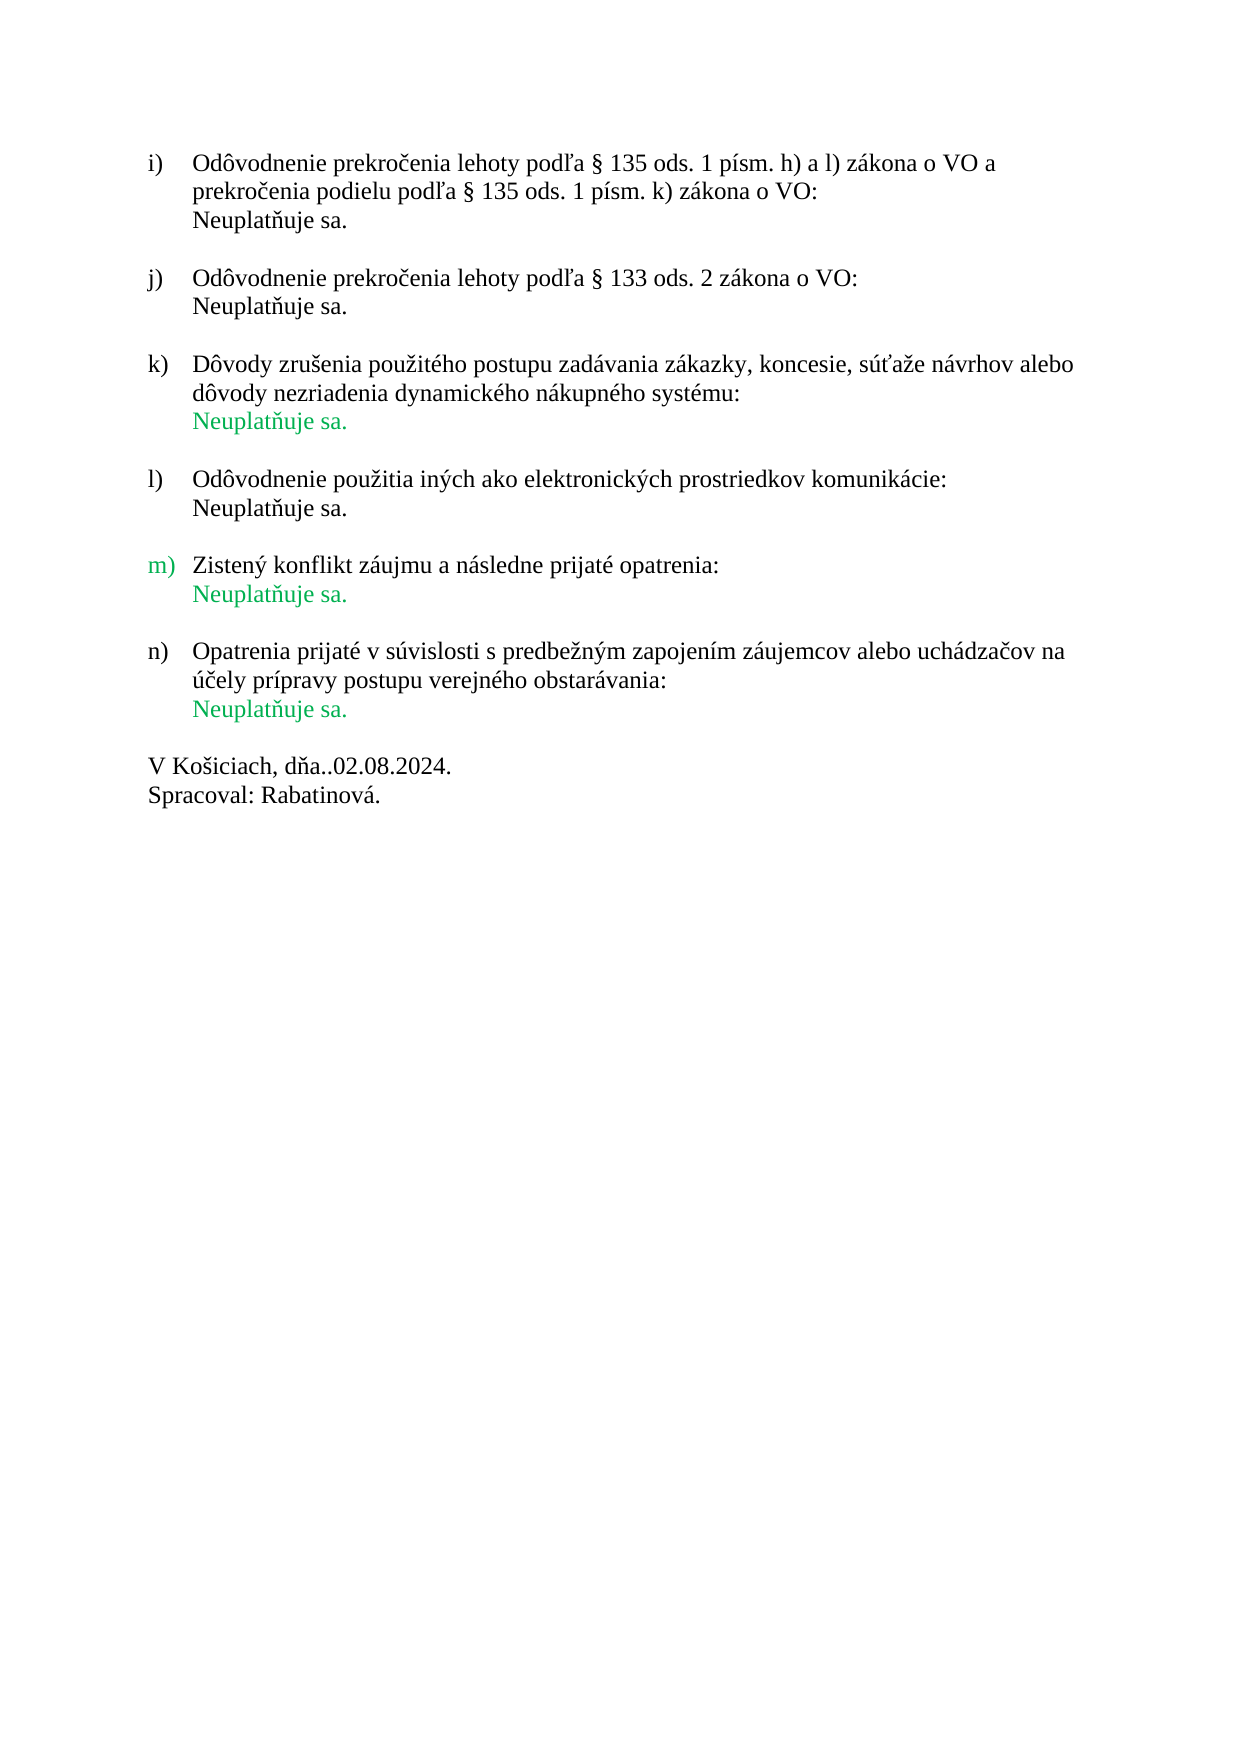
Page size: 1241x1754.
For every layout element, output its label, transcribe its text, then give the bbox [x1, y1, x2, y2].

text Neuplatňuje sa. [148, 291, 1093, 320]
text Neuplatňuje sa. [148, 205, 1093, 234]
text Neuplatňuje sa. [148, 493, 1093, 521]
text V Košiciach, dňa..02.08.2024. [148, 751, 1093, 780]
list Odôvodnenie použitia iných ako elektronických prostriedkov komunikácie: [148, 464, 1093, 493]
list Opatrenia prijaté v súvislosti s predbežným zapojením záujemcov alebo uchádzačov na účely prípravy postupu verejného obstarávania: [148, 636, 1093, 694]
list Zistený konflikt záujmu a následne prijaté opatrenia: [148, 550, 1093, 579]
list Dôvody zrušenia použitého postupu zadávania zákazky, koncesie, súťaže návrhov alebo dôvody nezriadenia dynamického nákupného systému: [148, 349, 1093, 406]
text Spracoval: Rabatinová. [148, 780, 1093, 809]
text Neuplatňuje sa. [148, 406, 1093, 435]
list Odôvodnenie prekročenia lehoty podľa § 135 ods. 1 písm. h) a l) zákona o VO a prekročenia podielu podľa § 135 ods. 1 písm. k) zákona o VO: [148, 148, 1093, 205]
list Odôvodnenie prekročenia lehoty podľa § 133 ods. 2 zákona o VO: [148, 263, 1093, 291]
text Neuplatňuje sa. [192, 579, 1093, 608]
text Neuplatňuje sa. [148, 694, 1093, 723]
